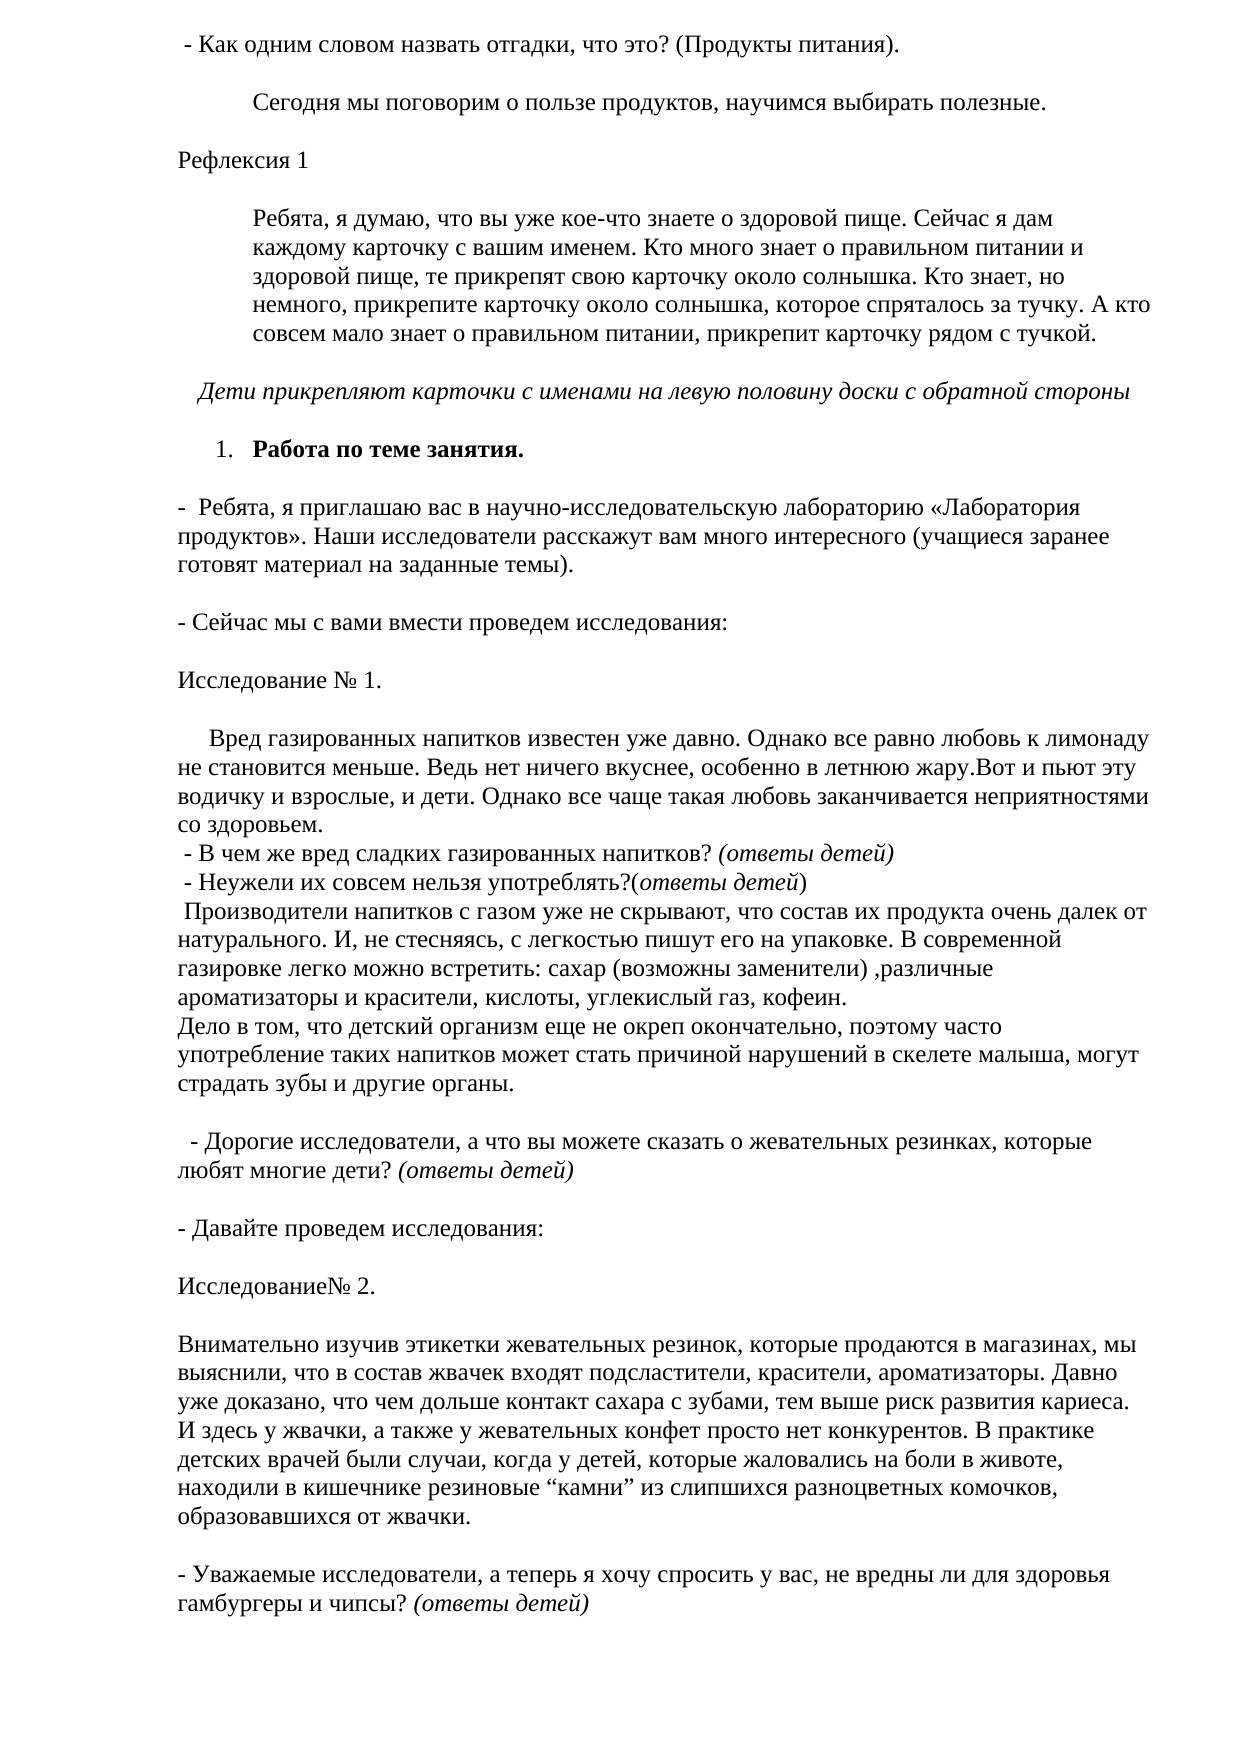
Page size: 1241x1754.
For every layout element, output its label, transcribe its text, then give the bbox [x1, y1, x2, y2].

text - Ребята, я приглашаю вас в научно-исследовательскую лабораторию «Лаборатория продуктов». Наши исследователи расскажут вам много интересного (учащиеся заранее готовят материал на заданные темы). [177, 550, 1152, 636]
text Ребята, я думаю, что вы уже кое-что знаете о здоровой пище. Сейчас я дам каждому карточку с вашим именем. Кто много знает о правильном питании и здоровой пище, те прикрепят свою карточку около солнышка. Кто знает, но немного, прикрепите карточку около солнышка, которое спряталось за тучку. А кто совсем мало знает о правильном питании, прикрепит карточку рядом с тучкой. [252, 261, 1152, 405]
text - Как одним словом назвать отгадки, что это? (Продукты питания). [177, 87, 1152, 116]
text Исследование№ 2. [177, 1329, 1152, 1357]
text Внимательно изучив этикетки жевательных резинок, которые продаются в магазинах, мы выяснили, что в состав жвачек входят подсластители, красители, ароматизаторы. Давно уже доказано, что чем дольше контакт сахара с зубами, тем выше риск развития кариеса. И здесь у жвачки, а также у жевательных конфет просто нет конкурентов. В практике детских врачей были случаи, когда у детей, которые жаловались на боли в животе, находили в кишечнике резиновые “камни” из слипшихся разноцветных комочков, образовавшихся от жвачки. [177, 1387, 1152, 1588]
text - Давайте проведем исследования: [177, 1271, 1152, 1299]
list Работа по теме занятия. [215, 492, 1152, 521]
text - Дорогие исследователи, а что вы можете сказать о жевательных резинках, которые любят многие дети? (ответы детей) [177, 1184, 1152, 1242]
text Сегодня мы поговорим о пользе продуктов, научимся выбирать полезные. [252, 145, 1152, 174]
text - Неужели их совсем нельзя употреблять?(ответы детей) [177, 925, 1152, 954]
text Учитель выводит на экран картинки с отгадками. [177, 29, 1152, 58]
text - Сейчас мы с вами вмести проведем исследования: [177, 665, 1152, 694]
text Дети прикрепляют карточки с именами на левую половину доски с обратной стороны [177, 434, 1152, 463]
text Исследование № 1. [177, 723, 1152, 752]
text Вред газированных напитков известен уже давно. Однако все равно любовь к лимонаду не становится меньше. Ведь нет ничего вкуснее, особенно в летнюю жару.Вот и пьют эту водичку и взрослые, и дети. Однако все чаще такая любовь заканчивается неприятностями со здоровьем. [177, 781, 1152, 896]
text Производители напитков с газом уже не скрывают, что состав их продукта очень далек от натурального. И, не стесняясь, с легкостью пишут его на упаковке. В современной газировке легко можно встретить: сахар (возможны заменители) ,различные ароматизаторы и красители, кислоты, углекислый газ, кофеин. [177, 954, 1152, 1069]
text - В чем же вред сладких газированных напитков? (ответы детей) [177, 896, 1152, 925]
text Рефлексия 1 [177, 203, 1152, 232]
text Дело в том, что детский организм еще не окреп окончательно, поэтому часто употребление таких напитков может стать причиной нарушений в скелете малыша, могут страдать зубы и другие органы. [177, 1069, 1152, 1155]
